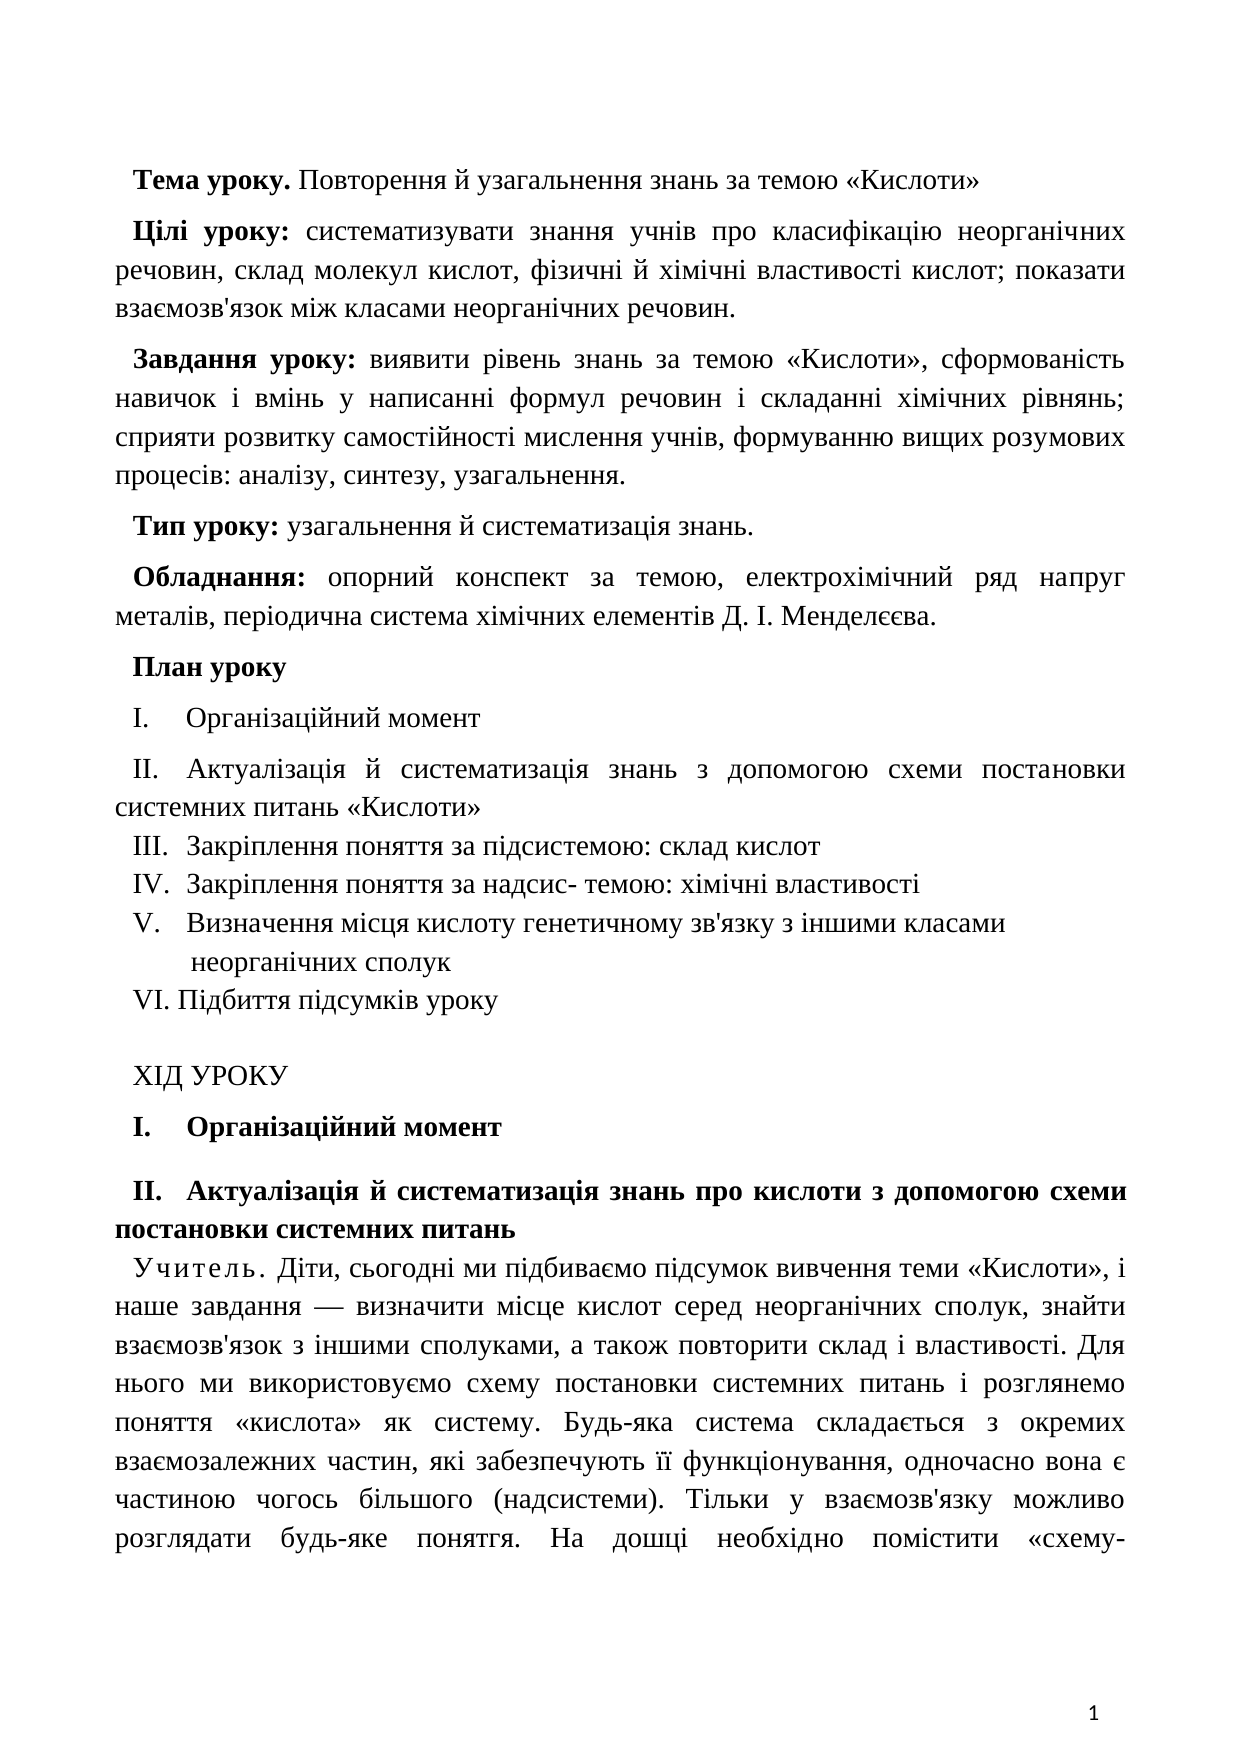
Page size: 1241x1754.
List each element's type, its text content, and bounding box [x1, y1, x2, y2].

list Актуалізація й систематизація знань про кислоти з допомогою схеми постановки системних питань [114, 1173, 1128, 1245]
list Визначення місця кислоту генетичному зв'язку з іншими класами [114, 905, 1126, 939]
text Завдання уроку: виявити рівень знань за темою «Кислоти», сформованість навичок і вмінь у написанні формул речовин і складанні хімічних рівнянь; сприяти розвитку самостійності мислення учнів, формуванню вищих розумових процесів: аналізу, синтезу, узагальнення. [115, 342, 1125, 491]
text Тема уроку. Повторення й узагальнення знань за темою «Кислоти» [115, 162, 1125, 196]
text Цілі уроку: систематизувати знання учнів про класифікацію неорганічних речовин, склад молекул кислот, фізичні й хімічні властивості кислот; показати взаємозв'язок між класами неорганічних речовин. [115, 213, 1125, 324]
text VI. Підбиття підсумків уроку [85, 982, 1128, 1016]
text План уроку [114, 649, 1128, 682]
text неорганічних сполук [132, 944, 1126, 977]
list Закріплення поняття за надсис- темою: хімічні властивості [114, 867, 1126, 900]
list Актуалізація й систематизація знань з допомогою схеми постановки системних питань «Кислоти» [114, 751, 1126, 823]
text I. Організаційний момент [114, 700, 1128, 733]
text Тип уроку: узагальнення й систематизація знань. [115, 508, 1125, 542]
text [114, 1250, 1126, 1553]
text ХІД УРОКУ [114, 1058, 1128, 1092]
text Обладнання: опорний конспект за темою, електрохімічний ряд напруг металів, періодична система хімічних елементів Д. І. Менделєєва. [115, 559, 1125, 631]
list Закріплення поняття за підсистемою: склад кислот [114, 828, 1126, 862]
list Організаційний момент [114, 1109, 1128, 1143]
